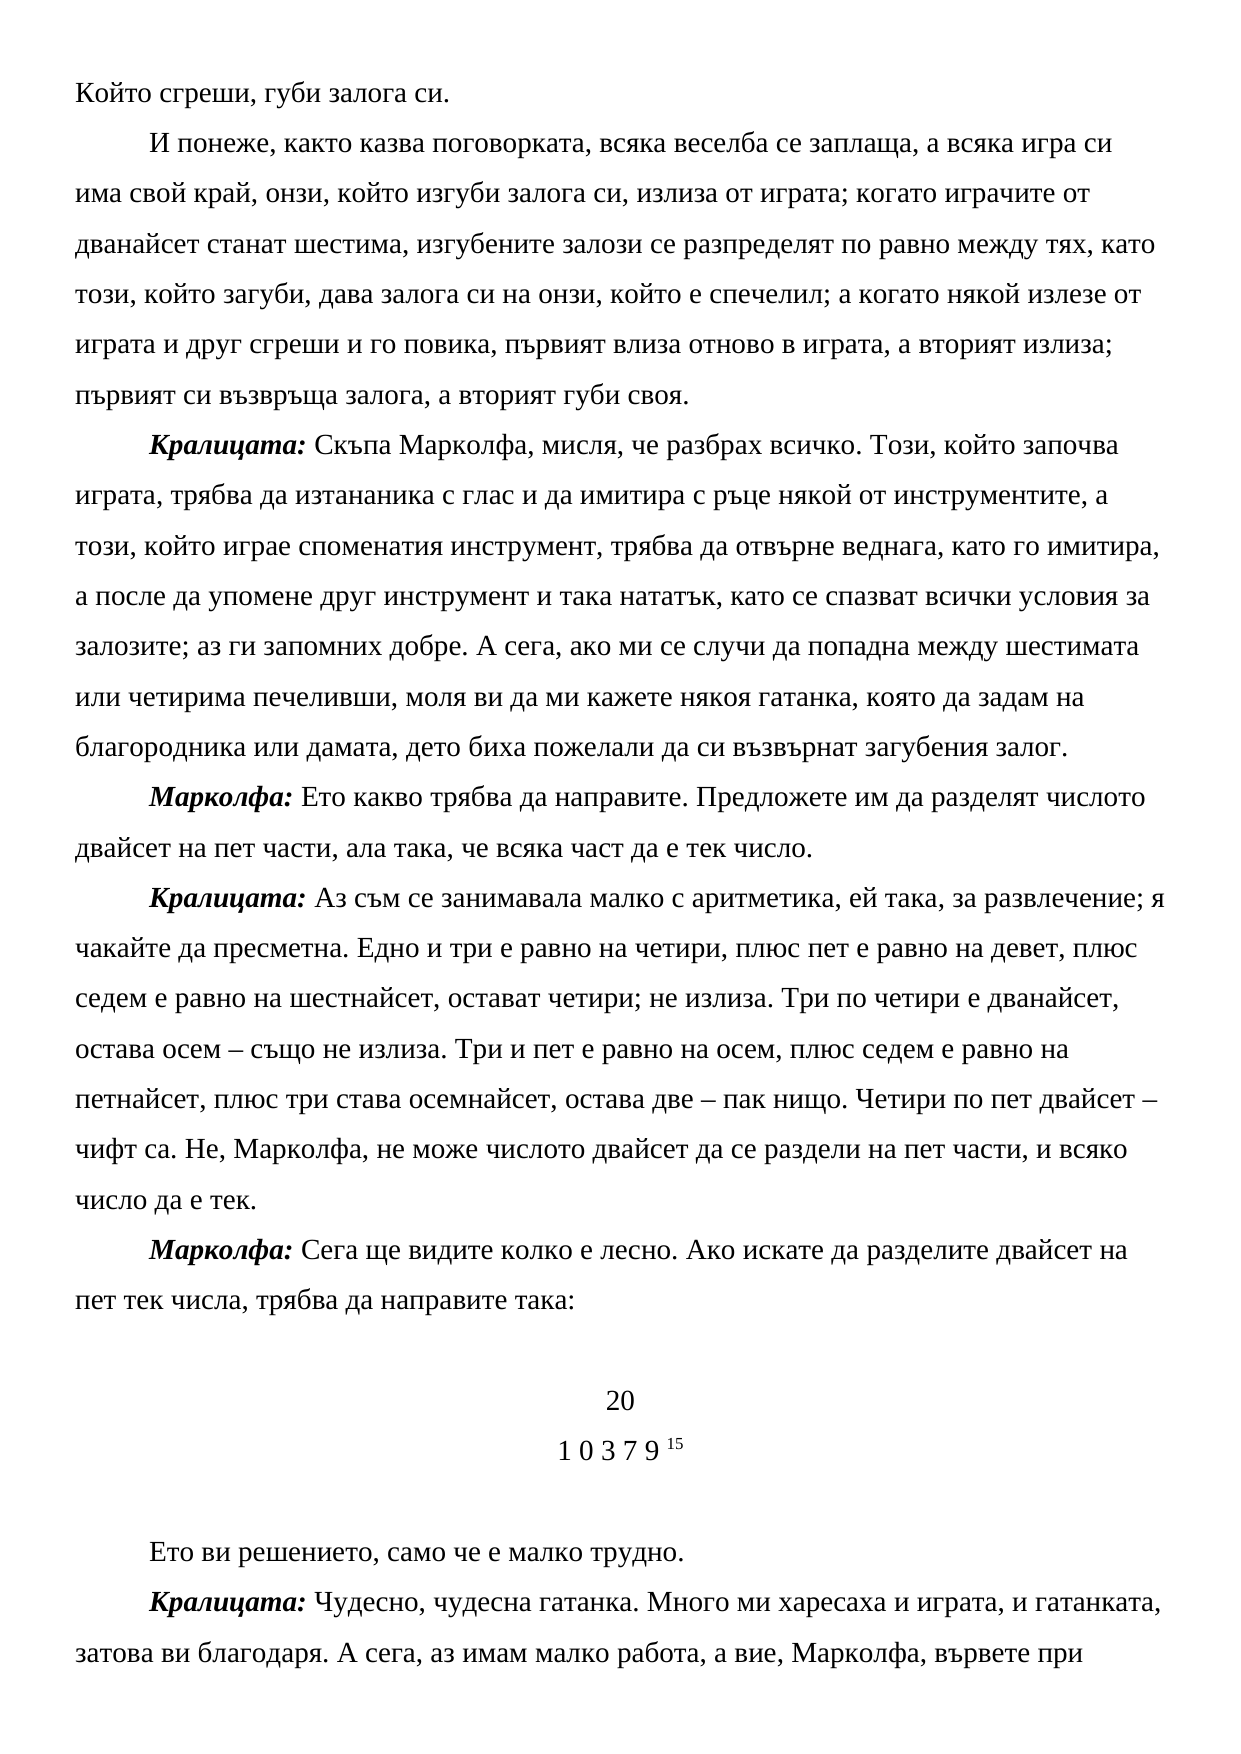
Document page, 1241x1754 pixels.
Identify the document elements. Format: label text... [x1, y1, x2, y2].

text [75, 75, 1165, 108]
text Марколфа: Ето какво трябва да направите. Предложете им да разделят числото двайсет на пет части, ала така, че всяка част да е тек число. [75, 779, 1165, 863]
text Ето ви решението, само че е малко трудно. [75, 1534, 1165, 1568]
text И понеже, както казва поговорката, всяка веселба се заплаща, а всяка игра си има свой край, онзи, който изгуби залога си, излиза от играта; когато играчите от дванайсет станат шестима, изгубените залози се разпределят по равно между тях, като този, който загуби, дава залога си на онзи, който е спечелил; а когато някой излезе от играта и друг сгреши и го повика, първият влиза отново в играта, а вторият излиза; първият си възвръща залога, а вторият губи своя. [75, 125, 1165, 410]
text Марколфа: Сега ще видите колко е лесно. Ако искате да разделите двайсет на пет тек числа, трябва да направите така: [75, 1232, 1165, 1316]
text 20 1 0 3 7 9 15 [75, 1383, 1165, 1467]
text Кралицата: Аз съм се занимавала малко с аритметика, ей така, за развлечение; я чакайте да пресметна. Едно и три е равно на четири, плюс пет е равно на девет, плюс седем е равно на шестнайсет, остават четири; не излиза. Три по четири е дванайсет, остава осем – също не излиза. Три и пет е равно на осем, плюс седем е равно на петнайсет, плюс три става осемнайсет, остава две – пак нищо. Четири по пет двайсет – чифт са. Не, Марколфа, не може числото двайсет да се раздели на пет части, и всяко число да е тек. [75, 880, 1165, 1215]
text Кралицата: Скъпа Марколфа, мисля, че разбрах всичко. Този, който започва играта, трябва да изтананика с глас и да имитира с ръце някой от инструментите, а този, който играе споменатия инструмент, трябва да отвърне веднага, като го имитира, а после да упомене друг инструмент и така нататък, като се спазват всички условия за залозите; аз ги запомних добре. А сега, ако ми се случи да попадна между шестимата или четирима печеливши, моля ви да ми кажете някоя гатанка, която да задам на благородника или дамата, дето биха пожелали да си възвърнат загубения залог. [75, 427, 1165, 763]
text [75, 1584, 1165, 1668]
